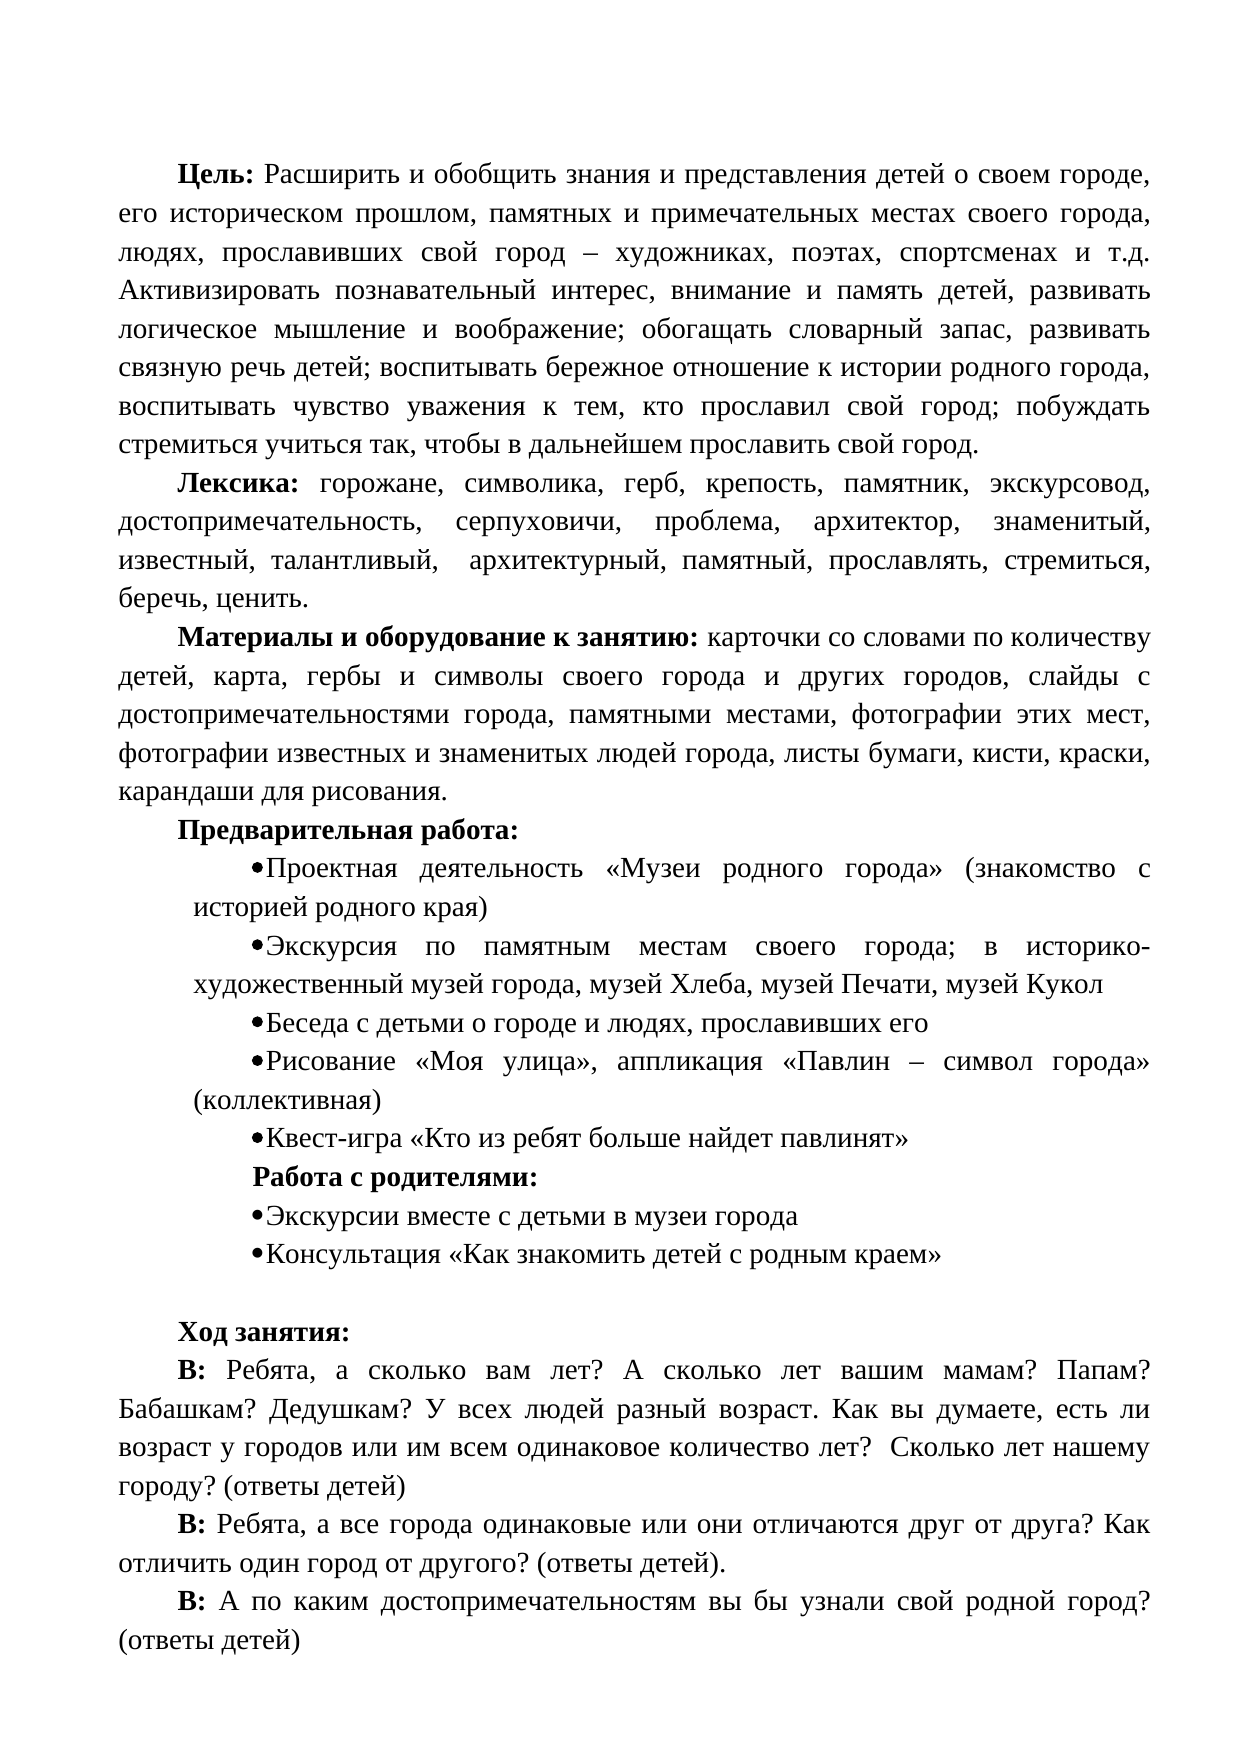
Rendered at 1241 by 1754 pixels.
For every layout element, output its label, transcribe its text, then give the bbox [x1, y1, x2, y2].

list Беседа с детьми о городе и людях, прославивших его [193, 1005, 1152, 1038]
list В: Ребята, а сколько вам лет? А сколько лет вашим мамам? Папам? Бабашкам? Дедушкам? У всех людей разный возраст. Как вы думаете, есть ли возраст у городов или им всем одинаковое количество лет? Сколько лет нашему городу? (ответы детей) [118, 1352, 1152, 1501]
list В: А по каким достопримечательностям вы бы узнали свой родной город? (ответы детей) [118, 1583, 1152, 1656]
list Проектная деятельность «Музеи родного города» (знакомство с историей родного края) [193, 850, 1152, 923]
list Консультация «Как знакомить детей с родным краем» [193, 1236, 1152, 1270]
text Цель: Расширить и обобщить знания и представления детей о своем городе, его историческом прошлом, памятных и примечательных местах своего города, людях, прославивших свой город – художниках, поэтах, спортсменах и т.д. Активизировать познавательный интерес, внимание и память детей, развивать логическое мышление и воображение; обогащать словарный запас, развивать связную речь детей; воспитывать бережное отношение к истории родного города, воспитывать чувство уважения к тем, кто прославил свой город; побуждать стремиться учиться так, чтобы в дальнейшем прославить свой город. [118, 157, 1152, 460]
list В: Ребята, а все города одинаковые или они отличаются друг от друга? Как отличить один город от другого? (ответы детей). [118, 1506, 1152, 1578]
list Экскурсия по памятным местам своего города; в историко-художественный музей города, музей Хлеба, музей Печати, музей Кукол [193, 928, 1152, 1000]
list Экскурсии вместе с детьми в музеи города [193, 1198, 1152, 1231]
list Рисование «Моя улица», аппликация «Павлин – символ города» (коллективная) [193, 1043, 1152, 1116]
text Лексика: горожане, символика, герб, крепость, памятник, экскурсовод, достопримечательность, серпуховичи, проблема, архитектор, знаменитый, известный, талантливый, архитектурный, памятный, прославлять, стремиться, беречь, ценить. [118, 465, 1152, 614]
list Квест-игра «Кто из ребят больше найдет павлинят» [193, 1121, 1152, 1154]
list Работа с родителями: [193, 1159, 1152, 1193]
text Материалы и оборудование к занятию: карточки со словами по количеству детей, карта, гербы и символы своего города и других городов, слайды с достопримечательностями города, памятными местами, фотографии этих мест, фотографии известных и знаменитых людей города, листы бумаги, кисти, краски, карандаши для рисования. [118, 619, 1152, 807]
list Ход занятия: [177, 1314, 1152, 1347]
text Предварительная работа: [118, 812, 1152, 845]
